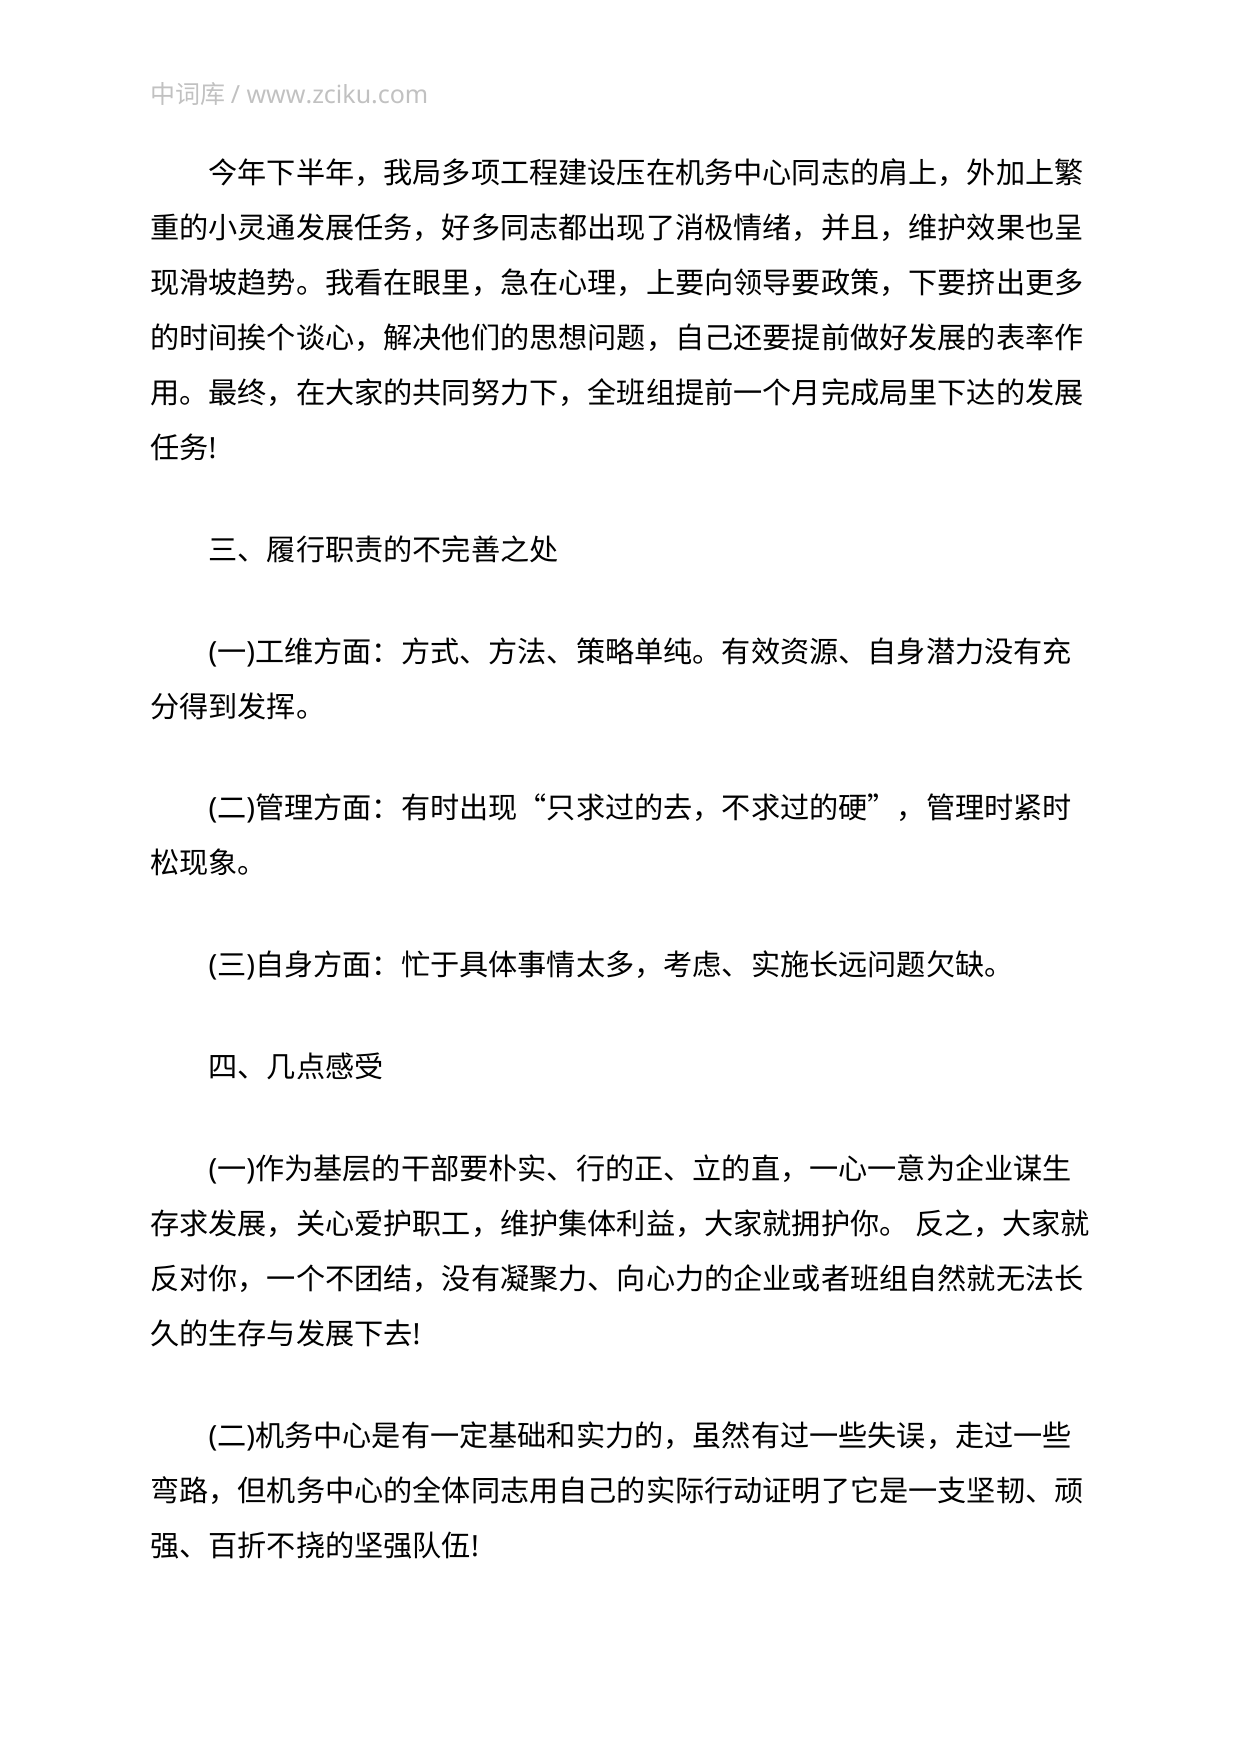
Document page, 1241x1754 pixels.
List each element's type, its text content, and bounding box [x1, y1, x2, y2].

text (一)作为基层的干部要朴实、行的正、立的直，一心一意为企业谋生存求发展，关心爱护职工，维护集体利益，大家就拥护你。 反之，大家就反对你，一个不团结，没有凝聚力、向心力的企业或者班组自然就无法长久的生存与发展下去! [150, 1146, 1090, 1353]
text (三)自身方面：忙于具体事情太多，考虑、实施长远问题欠缺。 [150, 942, 1090, 984]
text (二)机务中心是有一定基础和实力的，虽然有过一些失误，走过一些弯路，但机务中心的全体同志用自己的实际行动证明了它是一支坚韧、顽强、百折不挠的坚强队伍! [150, 1412, 1090, 1564]
text 四、几点感受 [150, 1044, 1090, 1086]
text 三、履行职责的不完善之处 [150, 526, 1090, 569]
text 今年下半年，我局多项工程建设压在机务中心同志的肩上，外加上繁重的小灵通发展任务，好多同志都出现了消极情绪，并且，维护效果也呈现滑坡趋势。我看在眼里，急在心理，上要向领导要政策，下要挤出更多的时间挨个谈心，解决他们的思想问题，自己还要提前做好发展的表率作用。最终，在大家的共同努力下，全班组提前一个月完成局里下达的发展任务! [150, 150, 1090, 467]
text (一)工维方面：方式、方法、策略单纯。有效资源、自身潜力没有充分得到发挥。 [150, 628, 1090, 726]
text (二)管理方面：有时出现“只求过的去，不求过的硬”，管理时紧时松现象。 [150, 785, 1090, 882]
